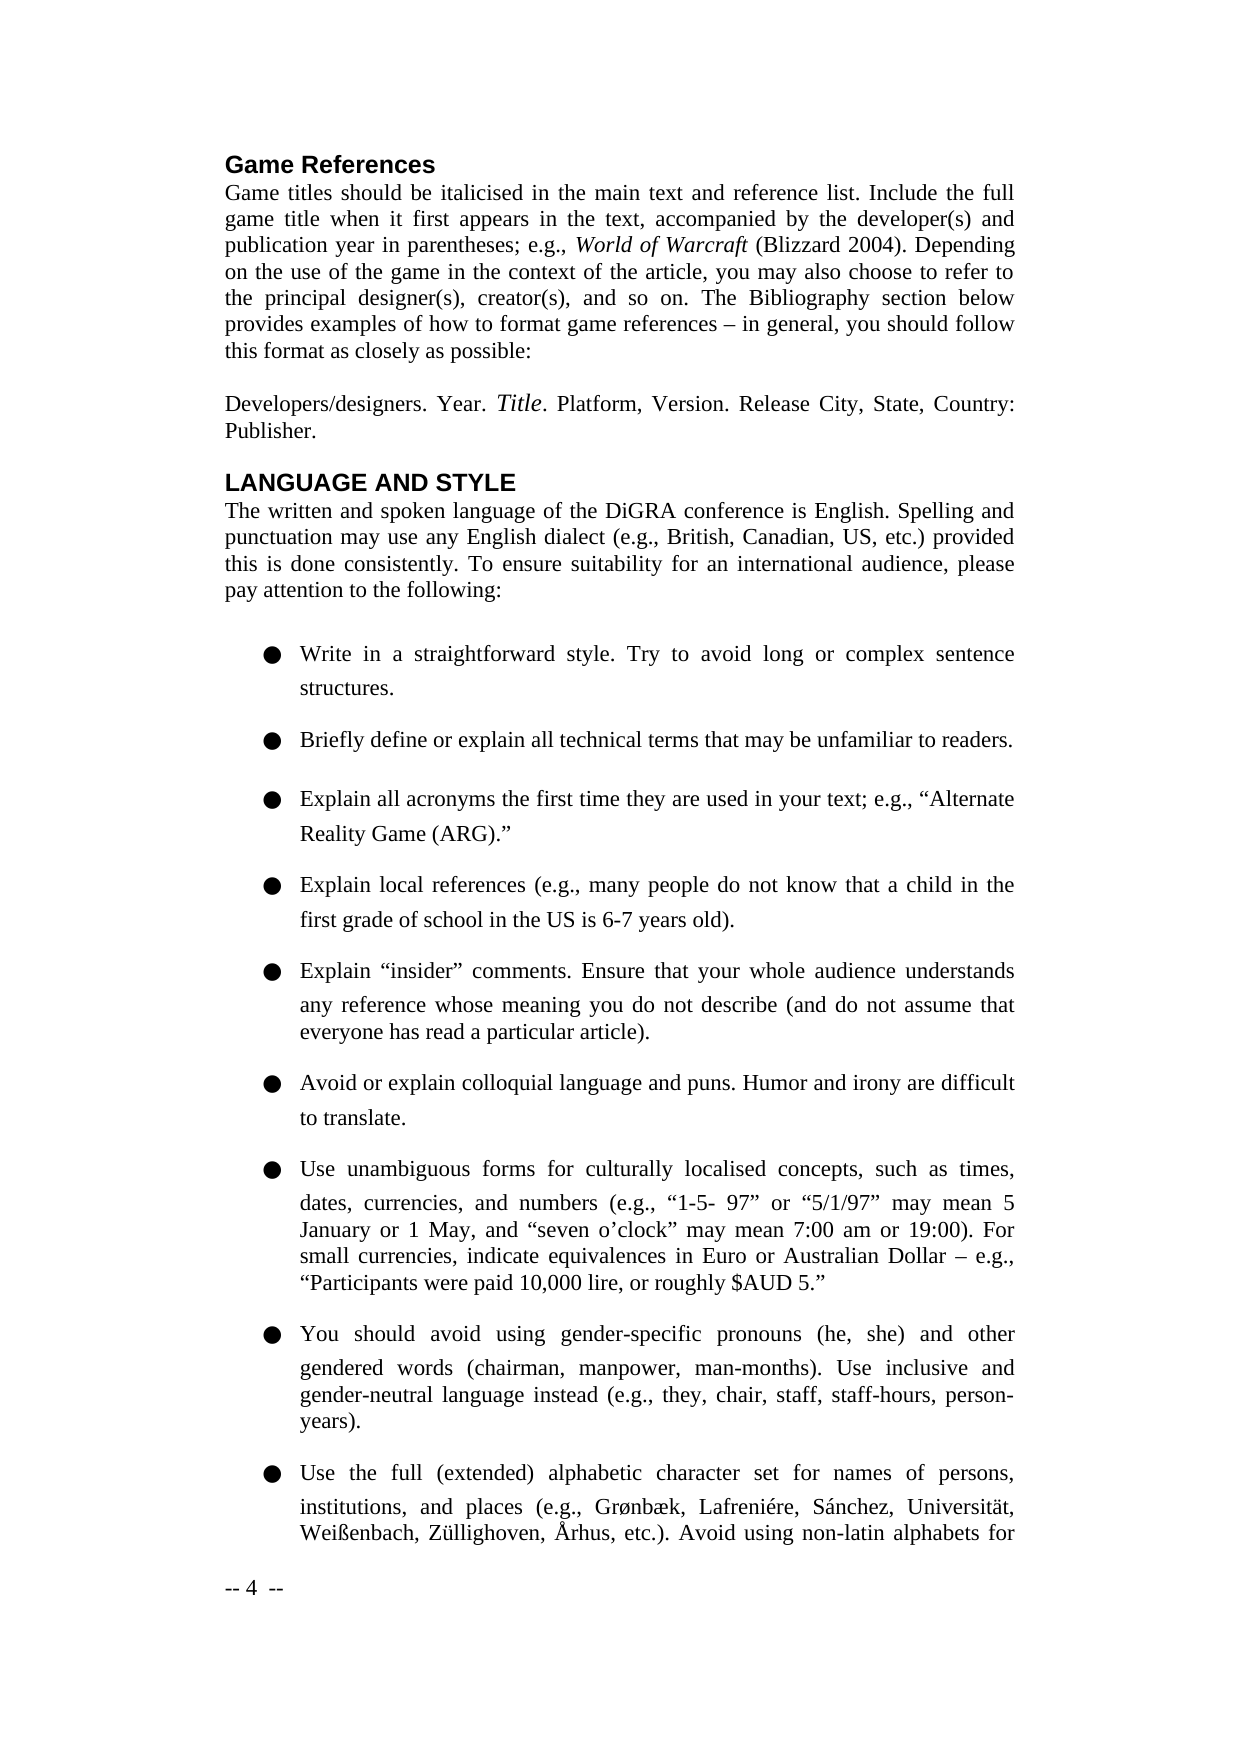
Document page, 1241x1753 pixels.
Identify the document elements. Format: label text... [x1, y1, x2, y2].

list You should avoid using gender-specific pronouns (he, she) and other gendered words (chairman, manpower, man-months). Use inclusive and gender-neutral language instead (e.g., they, chair, staff, staff-hours, person-years). [262, 1307, 1016, 1433]
list Explain all acronyms the first time they are used in your text; e.g., “Alternate Reality Game (ARG).” [262, 773, 1016, 846]
list Write in a straightforward style. Try to avoid long or complex sentence structures. [262, 627, 1016, 701]
subtitle Game References [224, 150, 1016, 179]
list Explain local references (e.g., many people do not know that a child in the first grade of school in the US is 6-7 years old). [262, 859, 1016, 932]
text Game titles should be italicised in the main text and reference list. Include the full game title when it first appears in the text, accompanied by the developer(s) and publication year in parentheses; e.g., World of Warcraft (Blizzard 2004). Depending on the use of the game in the context of the article, you may also choose to refer to the principal designer(s), creator(s), and so on. The Bibliography section below provides examples of how to format game references – in general, you should follow this format as closely as possible: [224, 179, 1016, 363]
text Developers/designers. Year. Title. Platform, Version. Release City, State, Country: Publisher. [224, 388, 1016, 443]
list Use unambiguous forms for culturally localised concepts, such as times, dates, currencies, and numbers (e.g., “1-5- 97” or “5/1/97” may mean 5 January or 1 May, and “seven o’clock” may mean 7:00 am or 19:00). For small currencies, indicate equivalences in Euro or Australian Dollar – e.g., “Participants were paid 10,000 lire, or roughly $AUD 5.” [262, 1142, 1016, 1295]
list Explain “insider” comments. Ensure that your whole audience understands any reference whose meaning you do not describe (and do not assume that everyone has read a particular article). [262, 944, 1016, 1044]
subtitle LANGUAGE AND STYLE [224, 468, 1016, 497]
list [262, 1446, 1016, 1546]
text The written and spoken language of the DiGRA conference is English. Spelling and punctuation may use any English dialect (e.g., British, Canadian, US, etc.) provided this is done consistently. To ensure suitability for an international audience, please pay attention to the following: [224, 497, 1016, 602]
list Briefly define or explain all technical terms that may be unfamiliar to readers. [262, 713, 1016, 760]
list Avoid or explain colloquial language and puns. Humor and irony are difficult to translate. [262, 1057, 1016, 1130]
